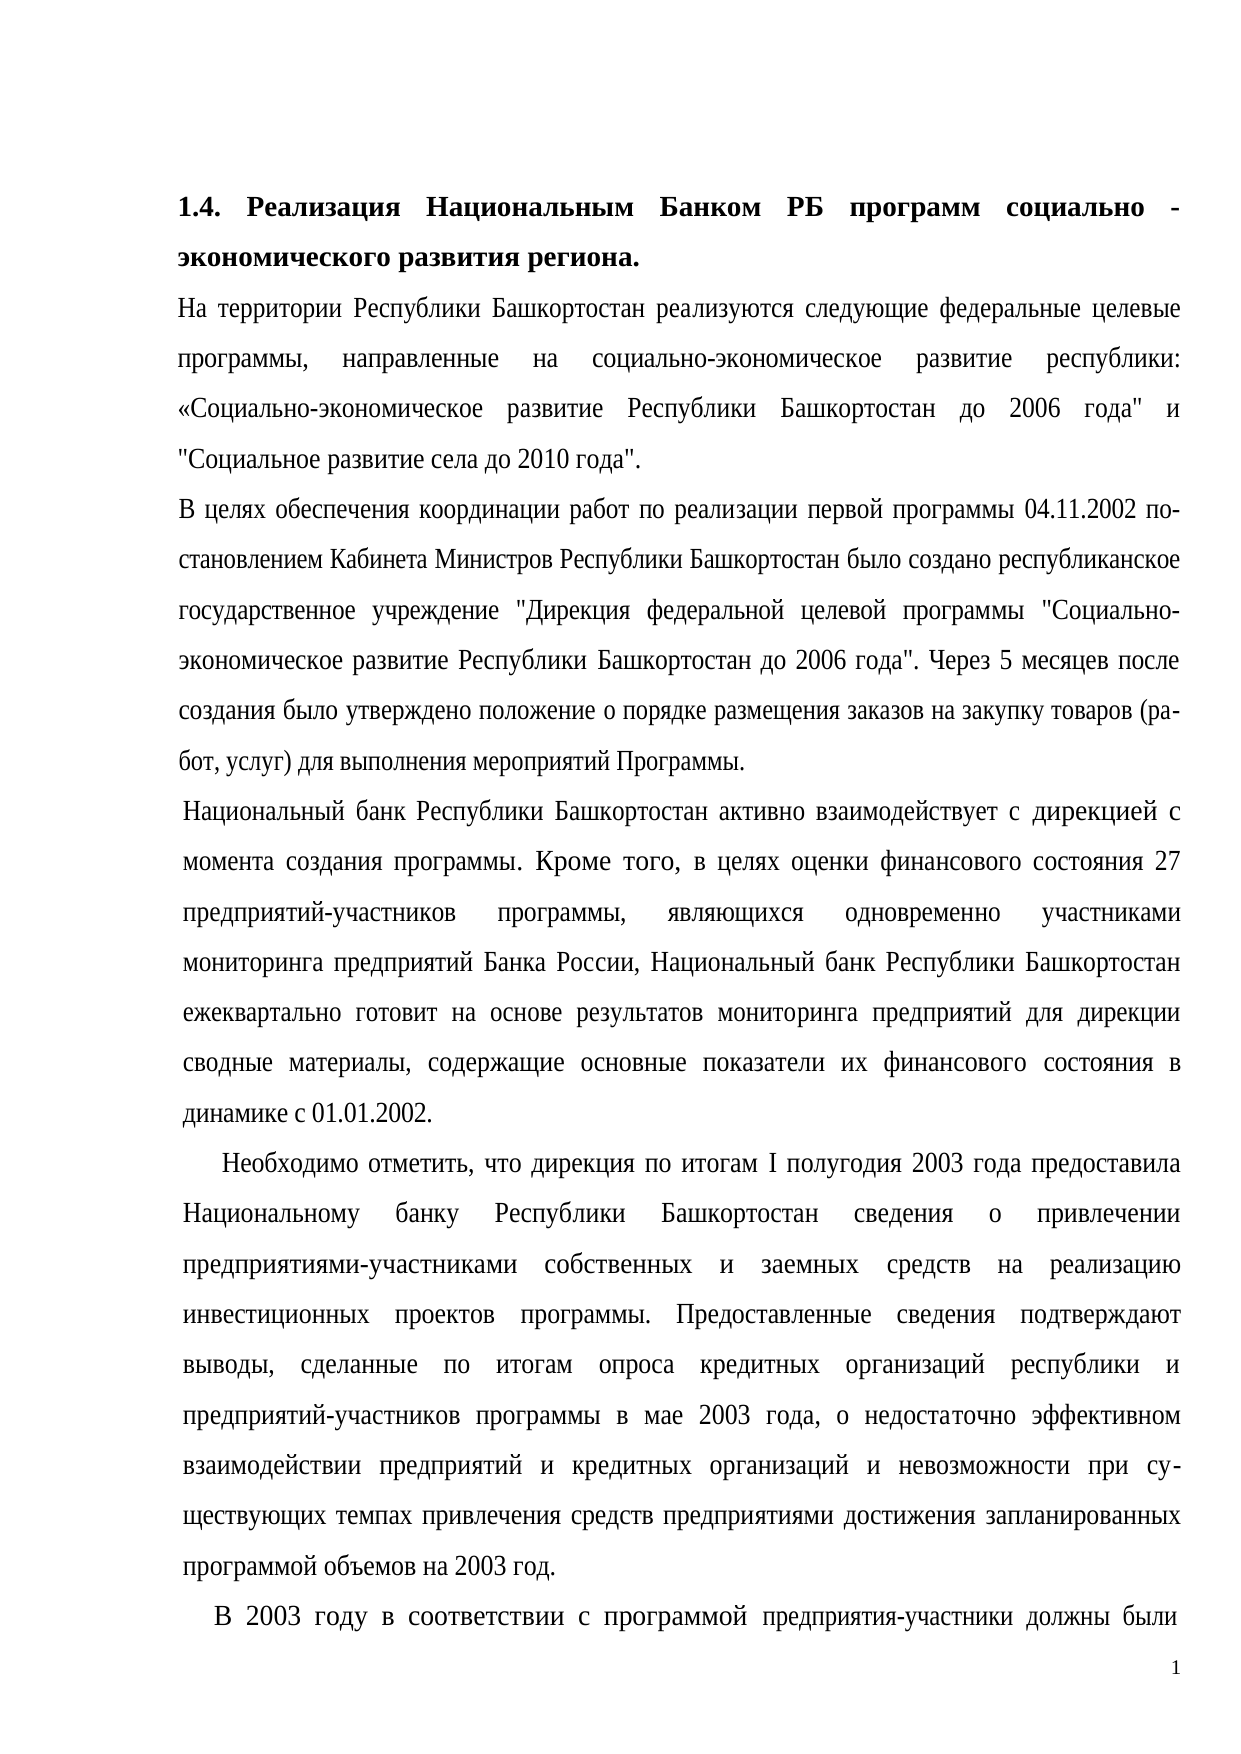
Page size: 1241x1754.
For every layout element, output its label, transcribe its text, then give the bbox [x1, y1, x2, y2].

text На территории Республики Башкортостан реализуются следующие федеральные целевые программы, направленные на социально-экономическое развитие республики: «Социально-экономическое развитие Республики Башкортостан до 2006 года" и "Социальное развитие села до 2010 года". [177, 290, 1181, 474]
text 1.4. Реализация Национальным Банком РБ программ социально - экономического развития региона. [177, 189, 1181, 273]
text Необходимо отметить, что дирекция по итогам I полугодия 2003 года предоставила Национальному банку Республики Башкортостан сведения о привлечении предприятиями-участниками собственных и заемных средств на реализацию инвестиционных проектов программы. Предоставленные сведения подтверждают выводы, сделанные по итогам опроса кредитных организаций республики и предприятий-участников программы в мае 2003 года, о недостаточно эффективном взаимодействии предприятий и кредитных организаций и невозможности при существующих темпах привлечения средств предприятиями достижения запланированных программой объемов на 2003 год. [183, 1145, 1181, 1581]
text В целях обеспечения координации работ по реализации первой программы 04.11.2002 постановлением Кабинета Министров Республики Башкортостан было создано республиканское государственное учреждение "Дирекция федеральной целевой программы "Социально-экономическое развитие Республики Башкортостан до 2006 года". Через 5 месяцев после создания было утверждено положение о порядке размещения заказов на закупку товаров (работ, услуг) для выполнения мероприятий Программы. [178, 491, 1180, 776]
text Национальный банк Республики Башкортостан активно взаимодействует с дирекцией с момента создания программы. Кроме того, в целях оценки финансового состояния 27 предприятий-участников программы, являющихся одновременно участниками мониторинга предприятий Банка России, Национальный банк Республики Башкортостан ежеквартально готовит на основе результатов мониторинга предприятий для дирекции сводные материалы, содержащие основные показатели их финансового состояния в динамике с 01.01.2002. [183, 793, 1181, 1128]
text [179, 1598, 1177, 1632]
